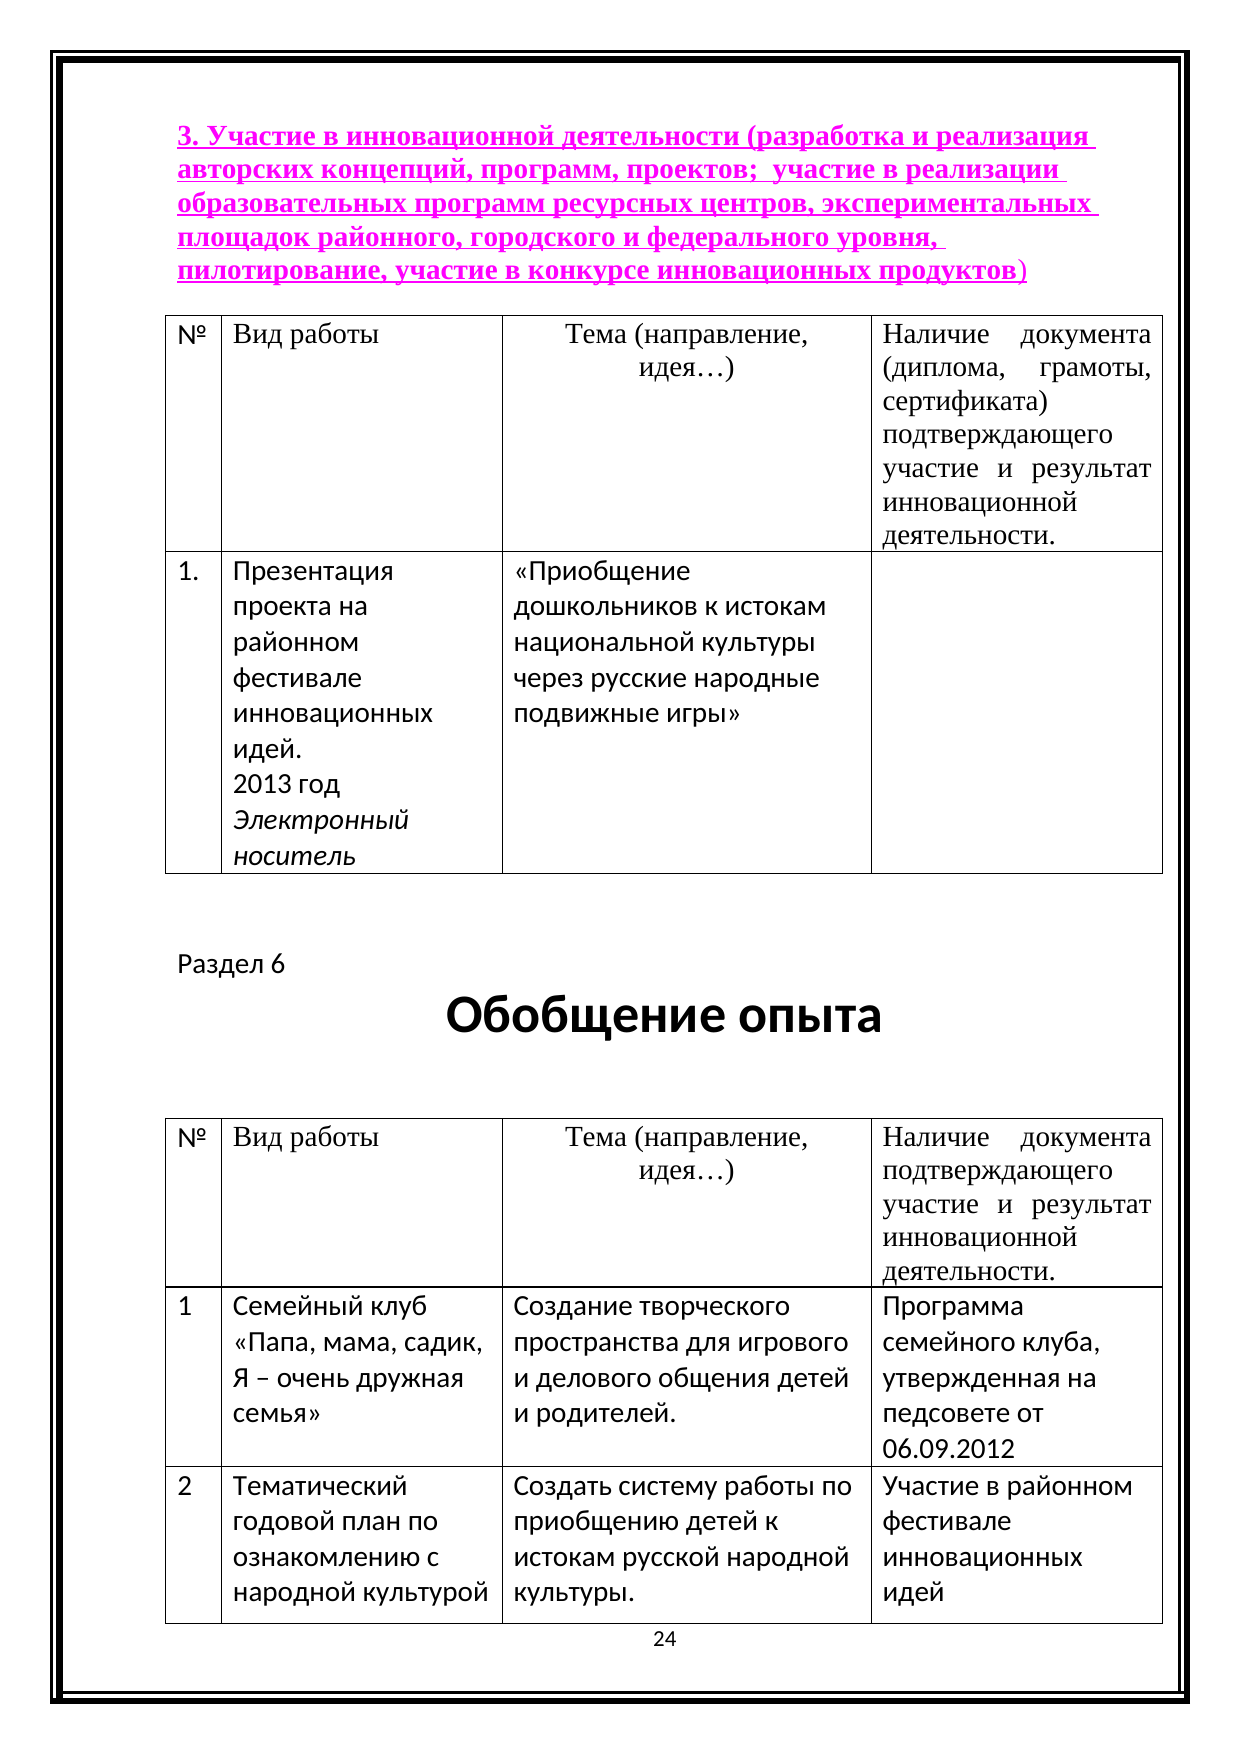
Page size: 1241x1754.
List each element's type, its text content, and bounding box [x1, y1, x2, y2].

table_cell Программа семейного клуба, утвержденная на педсовете от 06.09.2012 [872, 1288, 1162, 1466]
table_cell Создание творческого пространства для игрового и делового общения детей и родителей. [503, 1288, 871, 1466]
table_header Вид работы [222, 1119, 502, 1286]
table_cell «Приобщение дошкольников к истокам национальной культуры через русские народные подвижные игры» [503, 552, 871, 872]
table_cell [872, 1467, 1162, 1623]
table_header Тема (направление, идея…) [503, 1119, 871, 1286]
table_header Наличие документа (диплома, грамоты, сертификата) подтверждающего участие и результат инновационной деятельности. [872, 316, 1162, 551]
table_header Вид работы [222, 316, 502, 551]
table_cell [222, 1467, 502, 1623]
table_header Тема (направление, идея…) [503, 316, 871, 551]
table_header № [166, 316, 221, 551]
text 3. Участие в инновационной деятельности (разработка и реализация авторских концепций, программ, проектов; участие в реализации образовательных программ ресурсных центров, экспериментальных площадок районного, городского и федерального уровня, пилотирование, участие в конкурсе инновационных продуктов) [177, 118, 1152, 286]
table_cell Семейный клуб «Папа, мама, садик, Я – очень дружная семья» [222, 1288, 502, 1466]
table_cell Презентация проекта на районном фестивале инновационных идей. 2013 год Электронный носитель [222, 552, 502, 872]
table_cell 1 [166, 1288, 221, 1466]
text Раздел 6 [177, 945, 1152, 980]
table_header № [166, 1119, 221, 1286]
table_header Наличие документа подтверждающего участие и результат инновационной деятельности. [872, 1119, 1162, 1286]
table_cell [872, 552, 1162, 872]
table_cell 1. [166, 552, 221, 872]
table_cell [503, 1467, 871, 1623]
table_cell 2 3 [166, 1467, 221, 1623]
text Обобщение опыта [177, 980, 1152, 1046]
